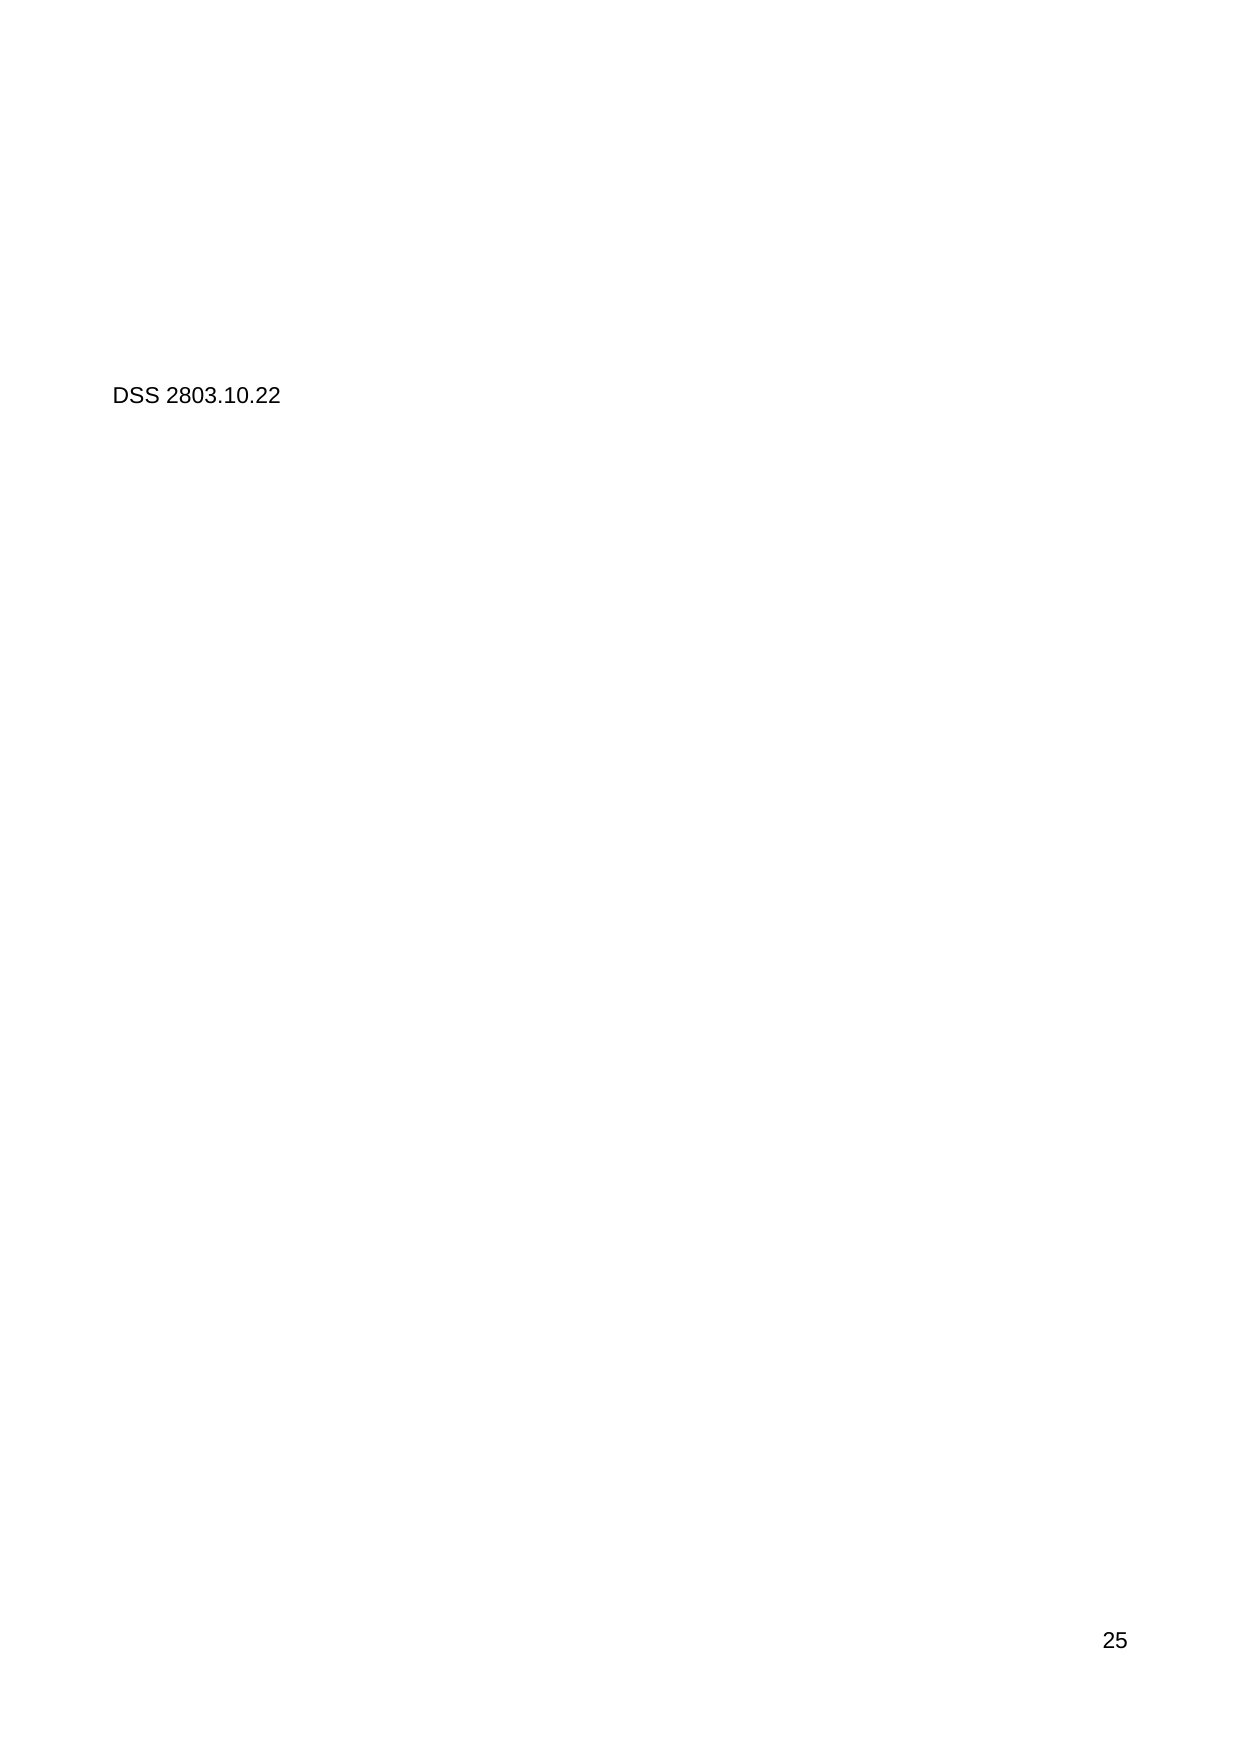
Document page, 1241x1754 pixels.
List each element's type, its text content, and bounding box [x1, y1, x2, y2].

text DSS 2803.10.22 [112, 380, 1128, 409]
